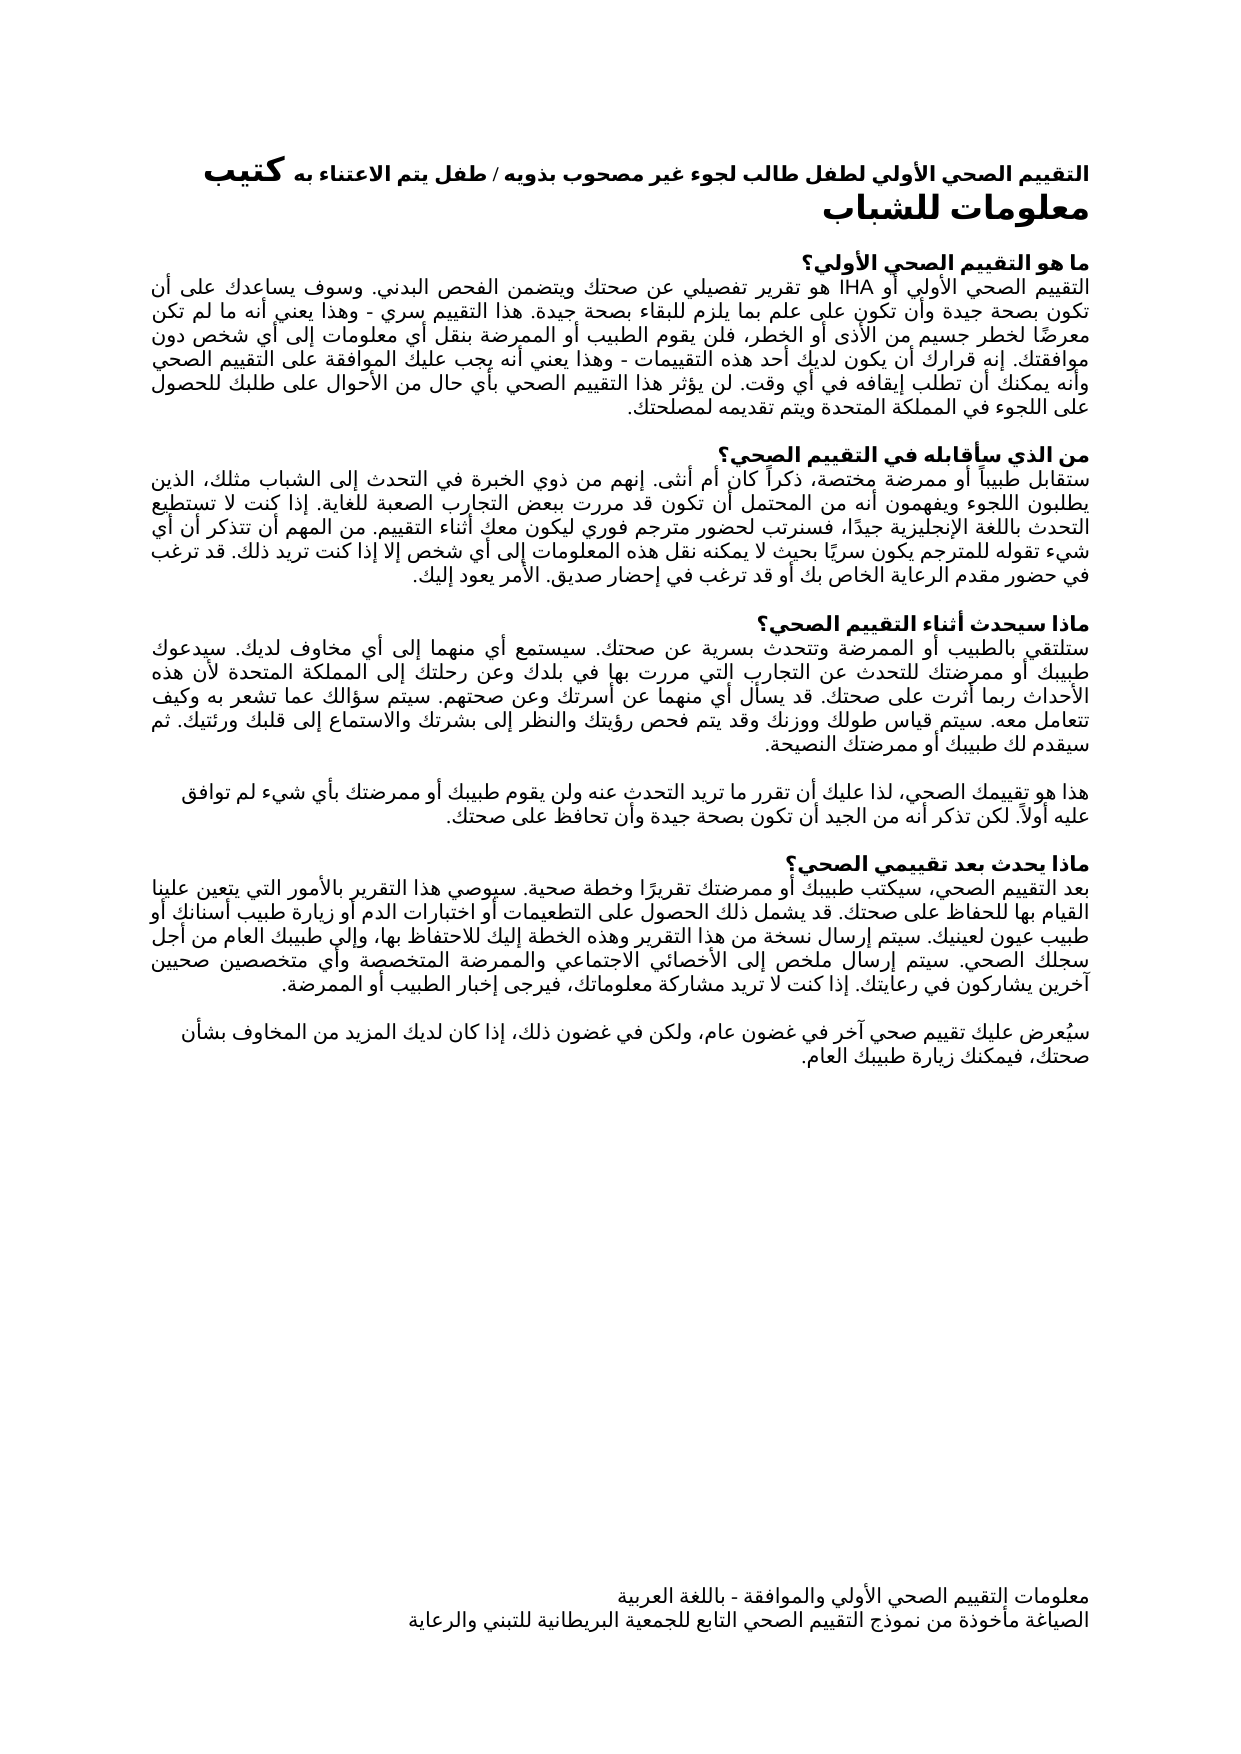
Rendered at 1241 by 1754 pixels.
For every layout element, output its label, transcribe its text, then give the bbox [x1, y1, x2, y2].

text بعد التقييم الصحي، سيكتب طبيبك أو ممرضتك تقريرًا وخطة صحية. سيوصي هذا التقرير بالأمور التي يتعين علينا القيام بها للحفاظ على صحتك. قد يشمل ذلك الحصول على التطعيمات أو اختبارات الدم أو زيارة طبيب أسنانك أو طبيب عيون لعينيك. سيتم إرسال نسخة من هذا التقرير وهذه الخطة إليك للاحتفاظ بها، وإلى طبيبك العام من أجل سجلك الصحي. سيتم إرسال ملخص إلى الأخصائي الاجتماعي والممرضة المتخصصة وأي متخصصين صحيين آخرين يشاركون في رعايتك. إذا كنت لا تريد مشاركة معلوماتك، فيرجى إخبار الطبيب أو الممرضة. [150, 876, 1090, 996]
text ماذا يحدث بعد تقييمي الصحي؟ [150, 852, 1090, 876]
text ماذا سيحدث أثناء التقييم الصحي؟ [150, 611, 1090, 636]
text ستقابل طبيباً أو ممرضة مختصة، ذكراً كان أم أنثى. إنهم من ذوي الخبرة في التحدث إلى الشباب مثلك، الذين يطلبون اللجوء ويفهمون أنه من المحتمل أن تكون قد مررت ببعض التجارب الصعبة للغاية. إذا كنت لا تستطيع التحدث باللغة الإنجليزية جيدًا، فسنرتب لحضور مترجم فوري ليكون معك أثناء التقييم. من المهم أن تتذكر أن أي شيء تقوله للمترجم يكون سريًا بحيث لا يمكنه نقل هذه المعلومات إلى أي شخص إلا إذا كنت تريد ذلك. قد ترغب في حضور مقدم الرعاية الخاص بك أو قد ترغب في إحضار صديق. الأمر يعود إليك. [150, 467, 1090, 587]
text هذا هو تقييمك الصحي، لذا عليك أن تقرر ما تريد التحدث عنه ولن يقوم طبيبك أو ممرضتك بأي شيء لم توافق عليه أولاً. لكن تذكر أنه من الجيد أن تكون بصحة جيدة وأن تحافظ على صحتك. [150, 780, 1090, 828]
text سيُعرض عليك تقييم صحي آخر في غضون عام، ولكن في غضون ذلك، إذا كان لديك المزيد من المخاوف بشأن صحتك، فيمكنك زيارة طبيبك العام. [150, 1020, 1090, 1068]
text ستلتقي بالطبيب أو الممرضة وتتحدث بسرية عن صحتك. سيستمع أي منهما إلى أي مخاوف لديك. سيدعوك طبيبك أو ممرضتك للتحدث عن التجارب التي مررت بها في بلدك وعن رحلتك إلى المملكة المتحدة لأن هذه الأحداث ربما أثرت على صحتك. قد يسأل أي منهما عن أسرتك وعن صحتهم. سيتم سؤالك عما تشعر به وكيف تتعامل معه. سيتم قياس طولك ووزنك وقد يتم فحص رؤيتك والنظر إلى بشرتك والاستماع إلى قلبك ورئتيك. ثم سيقدم لك طبيبك أو ممرضتك النصيحة. [150, 636, 1090, 756]
text من الذي سأقابله في التقييم الصحي؟ [150, 443, 1090, 467]
text التقييم الصحي الأولي أو IHA هو تقرير تفصيلي عن صحتك ويتضمن الفحص البدني. وسوف يساعدك على أن تكون بصحة جيدة وأن تكون على علم بما يلزم للبقاء بصحة جيدة. هذا التقييم سري - وهذا يعني أنه ما لم تكن معرضًا لخطر جسيم من الأذى أو الخطر، فلن يقوم الطبيب أو الممرضة بنقل أي معلومات إلى أي شخص دون موافقتك. إنه قرارك أن يكون لديك أحد هذه التقييمات - وهذا يعني أنه يجب عليك الموافقة على التقييم الصحي وأنه يمكنك أن تطلب إيقافه في أي وقت. لن يؤثر هذا التقييم الصحي بأي حال من الأحوال على طلبك للحصول على اللجوء في المملكة المتحدة ويتم تقديمه لمصلحتك. [150, 275, 1090, 419]
text التقييم الصحي الأولي لطفل طالب لجوء غير مصحوب بذويه / طفل يتم الاعتناء به كتيب معلومات للشباب [150, 150, 1090, 227]
text ما هو التقييم الصحي الأولي؟ [150, 251, 1090, 275]
